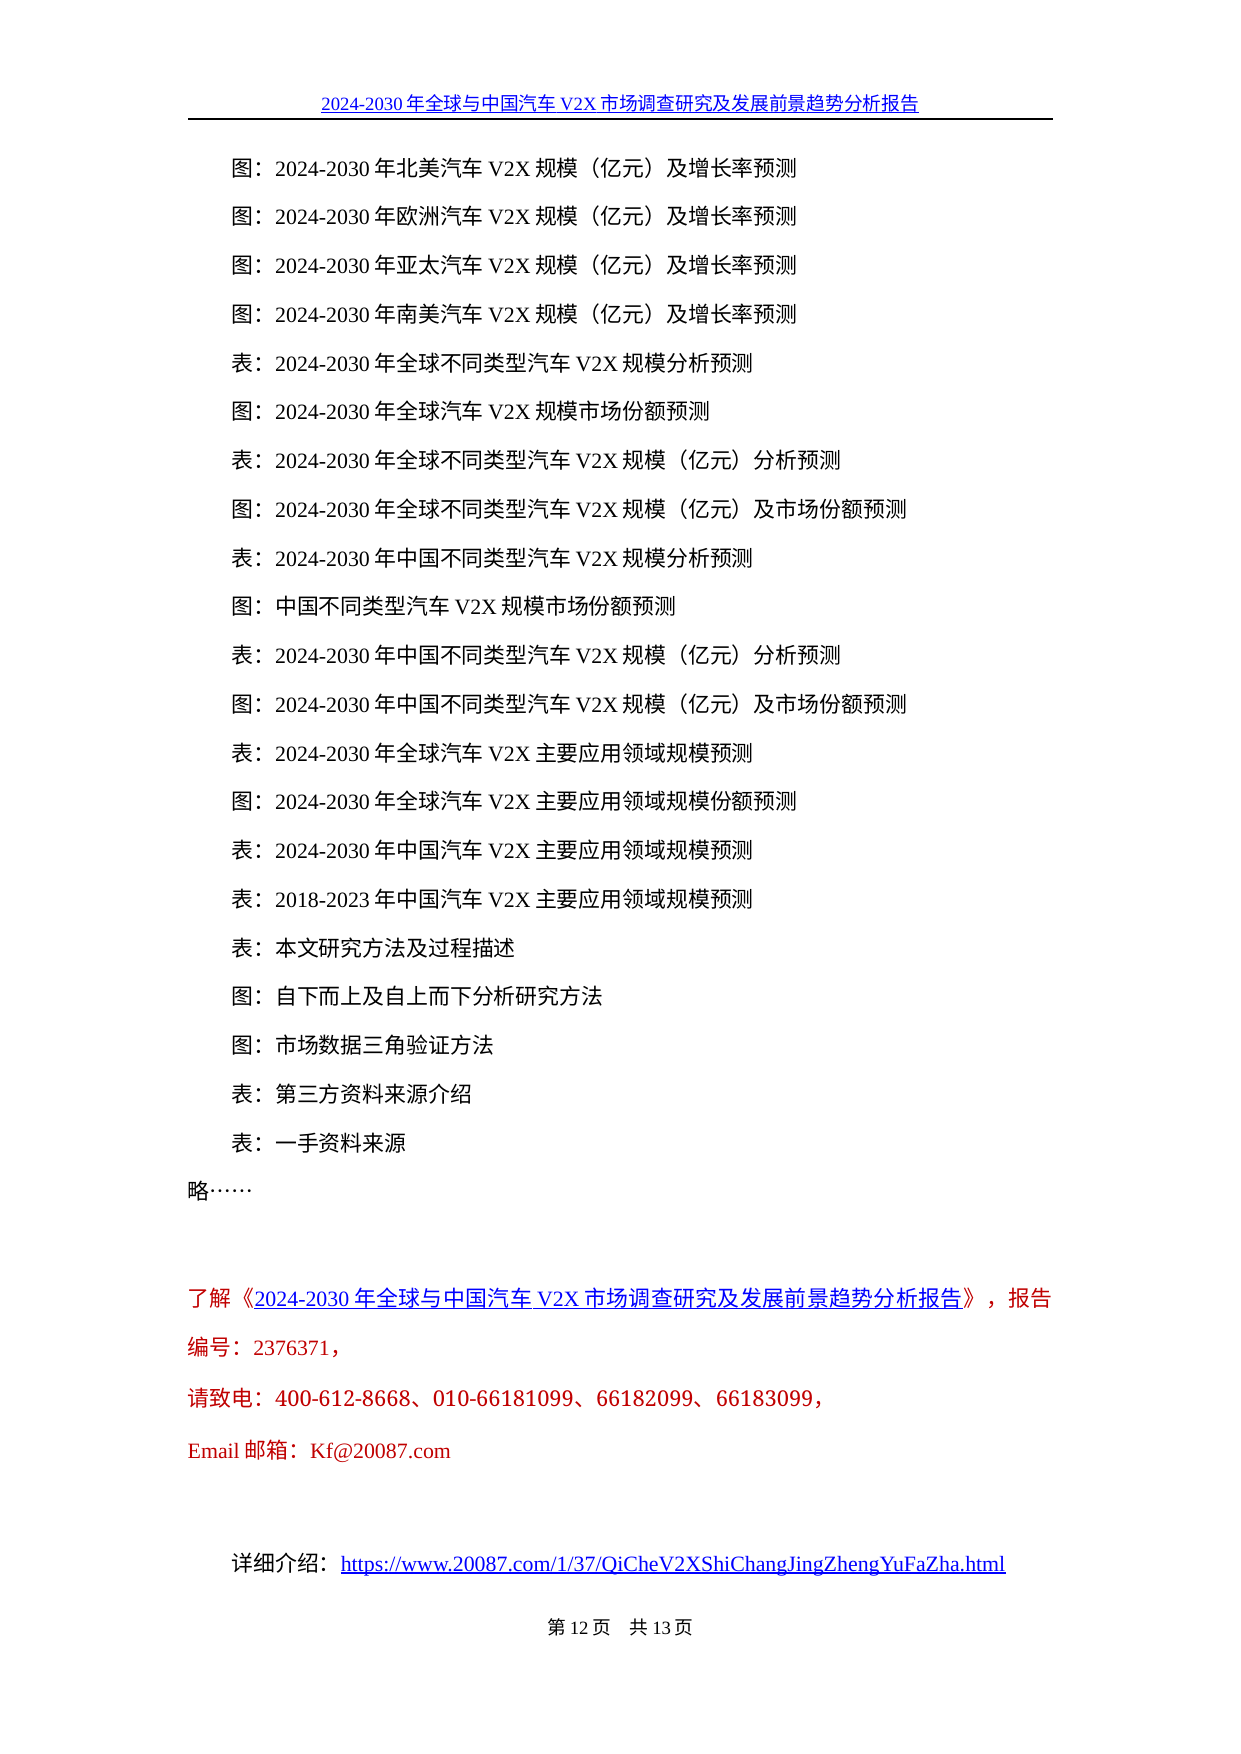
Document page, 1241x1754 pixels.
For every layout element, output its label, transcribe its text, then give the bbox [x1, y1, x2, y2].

text 详细介绍：https://www.20087.com/1/37/QiCheV2XShiChangJingZhengYuFaZha.html [187, 1545, 1053, 1578]
text Email邮箱：Kf@20087.com [187, 1432, 1053, 1465]
text 请致电：400-612-8668、010-66181099、66182099、66183099， [187, 1381, 1053, 1413]
text 了解《2024-2030年全球与中国汽车V2X市场调查研究及发展前景趋势分析报告》，报告编号：2376371， [187, 1280, 1053, 1362]
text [187, 150, 1053, 1206]
